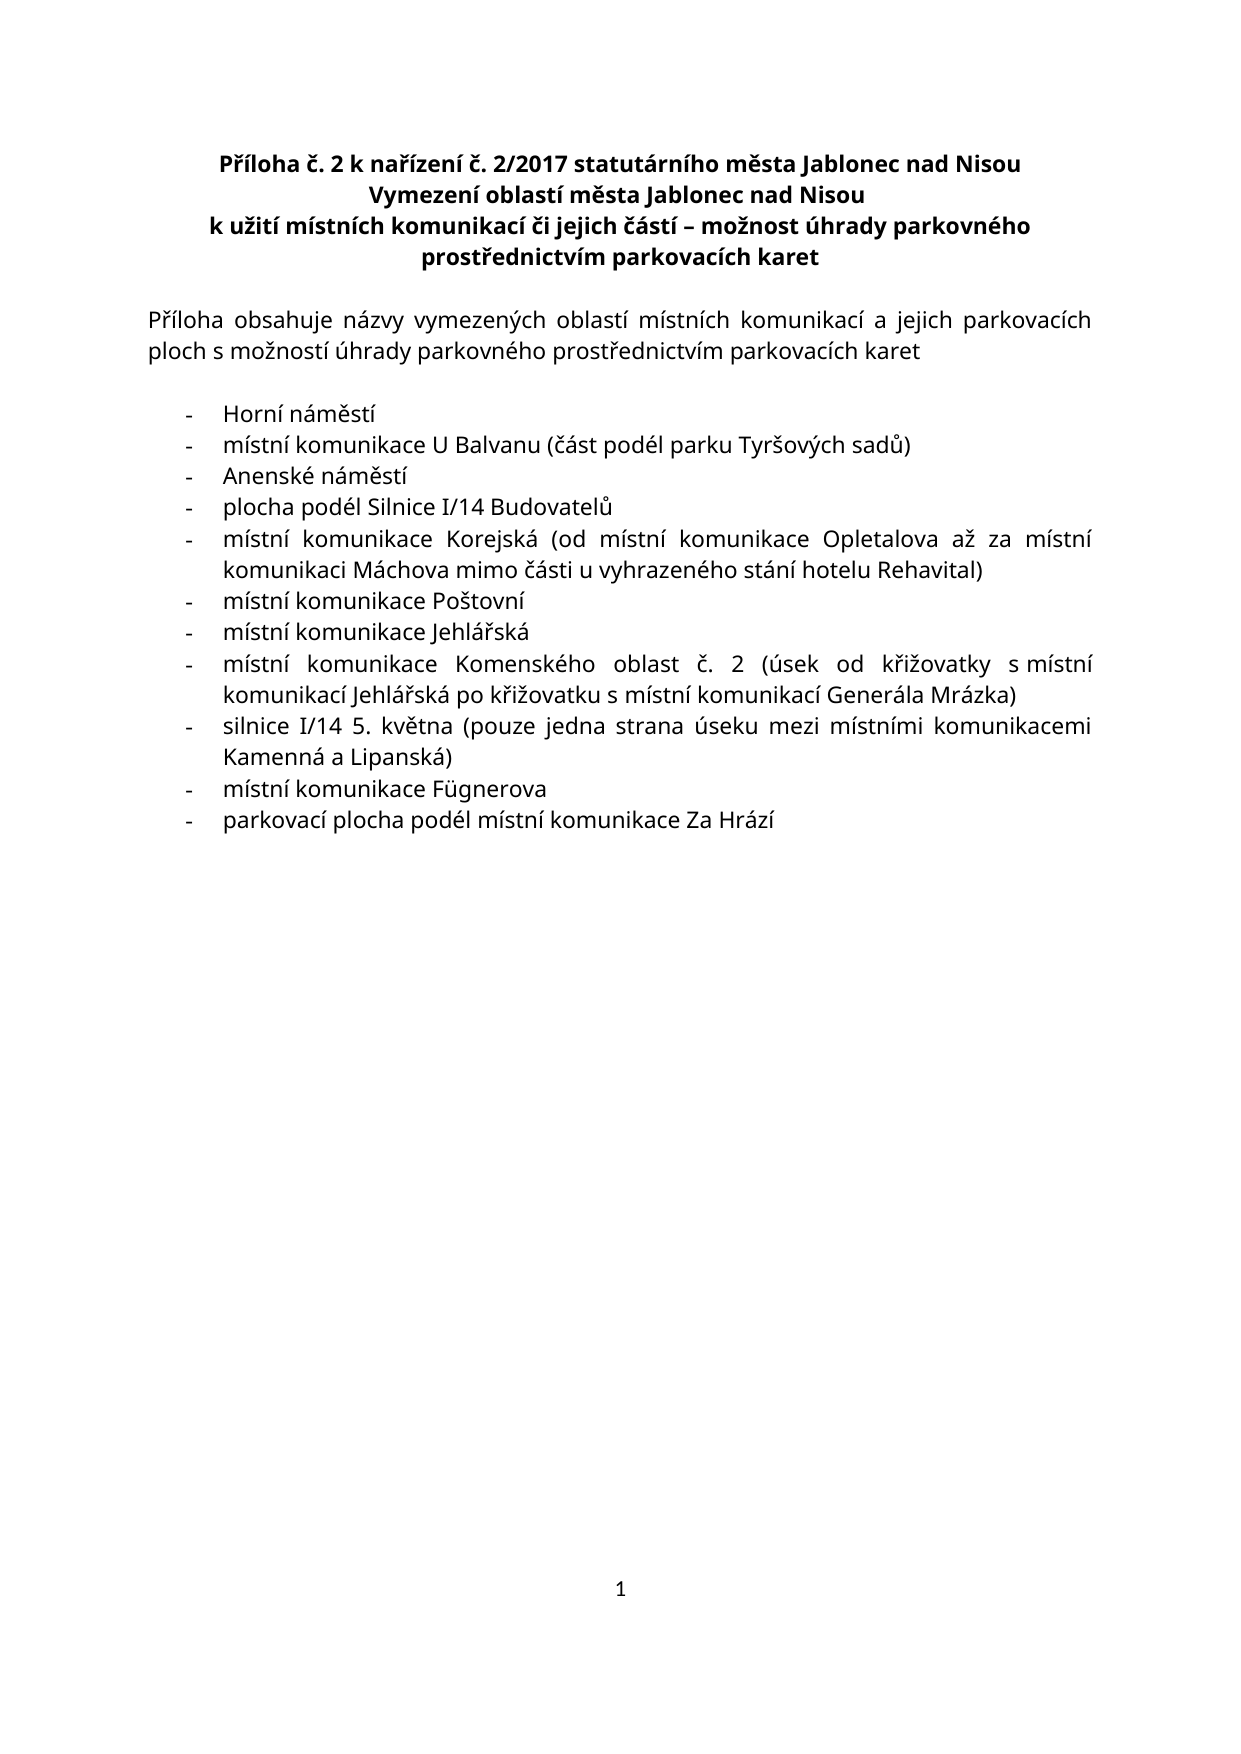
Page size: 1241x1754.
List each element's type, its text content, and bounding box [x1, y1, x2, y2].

list silnice I/14 5. května (pouze jedna strana úseku mezi místními komunikacemi Kamenná a Lipanská) [185, 710, 1093, 773]
text Příloha obsahuje názvy vymezených oblastí místních komunikací a jejich parkovacích ploch s možností úhrady parkovného prostřednictvím parkovacích karet [148, 304, 1093, 366]
text Vymezení oblastí města Jablonec nad Nisou k užití místních komunikací či jejich částí – možnost úhrady parkovného prostřednictvím parkovacích karet [148, 179, 1093, 273]
list místní komunikace Korejská (od místní komunikace Opletalova až za místní komunikaci Máchova mimo části u vyhrazeného stání hotelu Rehavital) [185, 523, 1093, 585]
list plocha podél Silnice I/14 Budovatelů [185, 491, 1093, 523]
list místní komunikace U Balvanu (část podél parku Tyršových sadů) [185, 429, 1093, 460]
list místní komunikace Komenského oblast č. 2 (úsek od křižovatky s místní komunikací Jehlářská po křižovatku s místní komunikací Generála Mrázka) [185, 648, 1093, 710]
list místní komunikace Fügnerova [185, 773, 1093, 804]
list místní komunikace Jehlářská [185, 616, 1093, 648]
list Anenské náměstí [185, 460, 1093, 491]
list parkovací plocha podél místní komunikace Za Hrází [185, 804, 1093, 835]
list místní komunikace Poštovní [185, 585, 1093, 616]
text Příloha č. 2 k nařízení č. 2/2017 statutárního města Jablonec nad Nisou [148, 148, 1093, 179]
list Horní náměstí [185, 398, 1093, 429]
